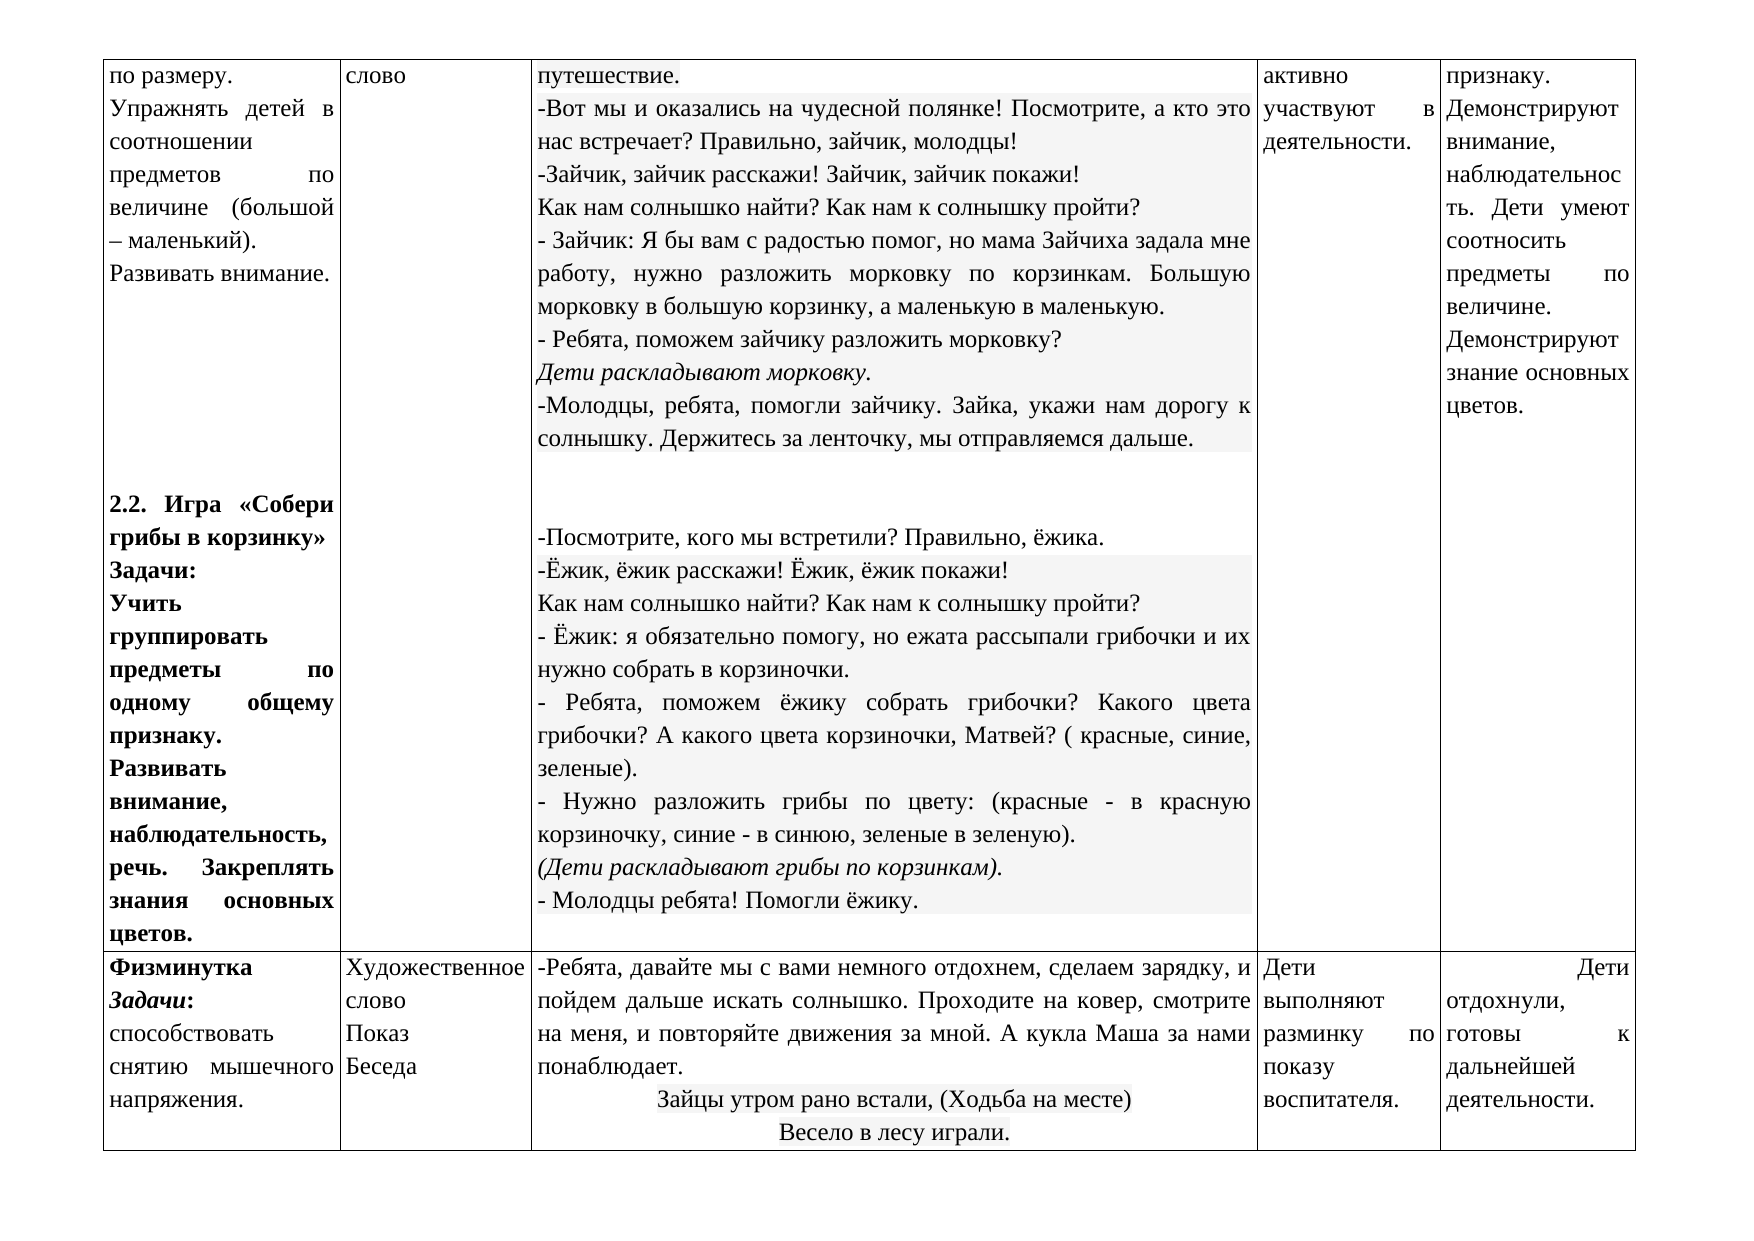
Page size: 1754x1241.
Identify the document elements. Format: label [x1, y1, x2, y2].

table_cell [1258, 952, 1440, 1150]
table_cell [104, 60, 340, 951]
table_cell [1441, 952, 1635, 1150]
table_cell [341, 60, 531, 951]
table_cell [532, 952, 1257, 1150]
table_cell [341, 952, 531, 1150]
table_cell [1441, 60, 1635, 951]
table_cell [104, 952, 340, 1150]
table_cell [1258, 60, 1440, 951]
table_cell [532, 60, 1257, 951]
